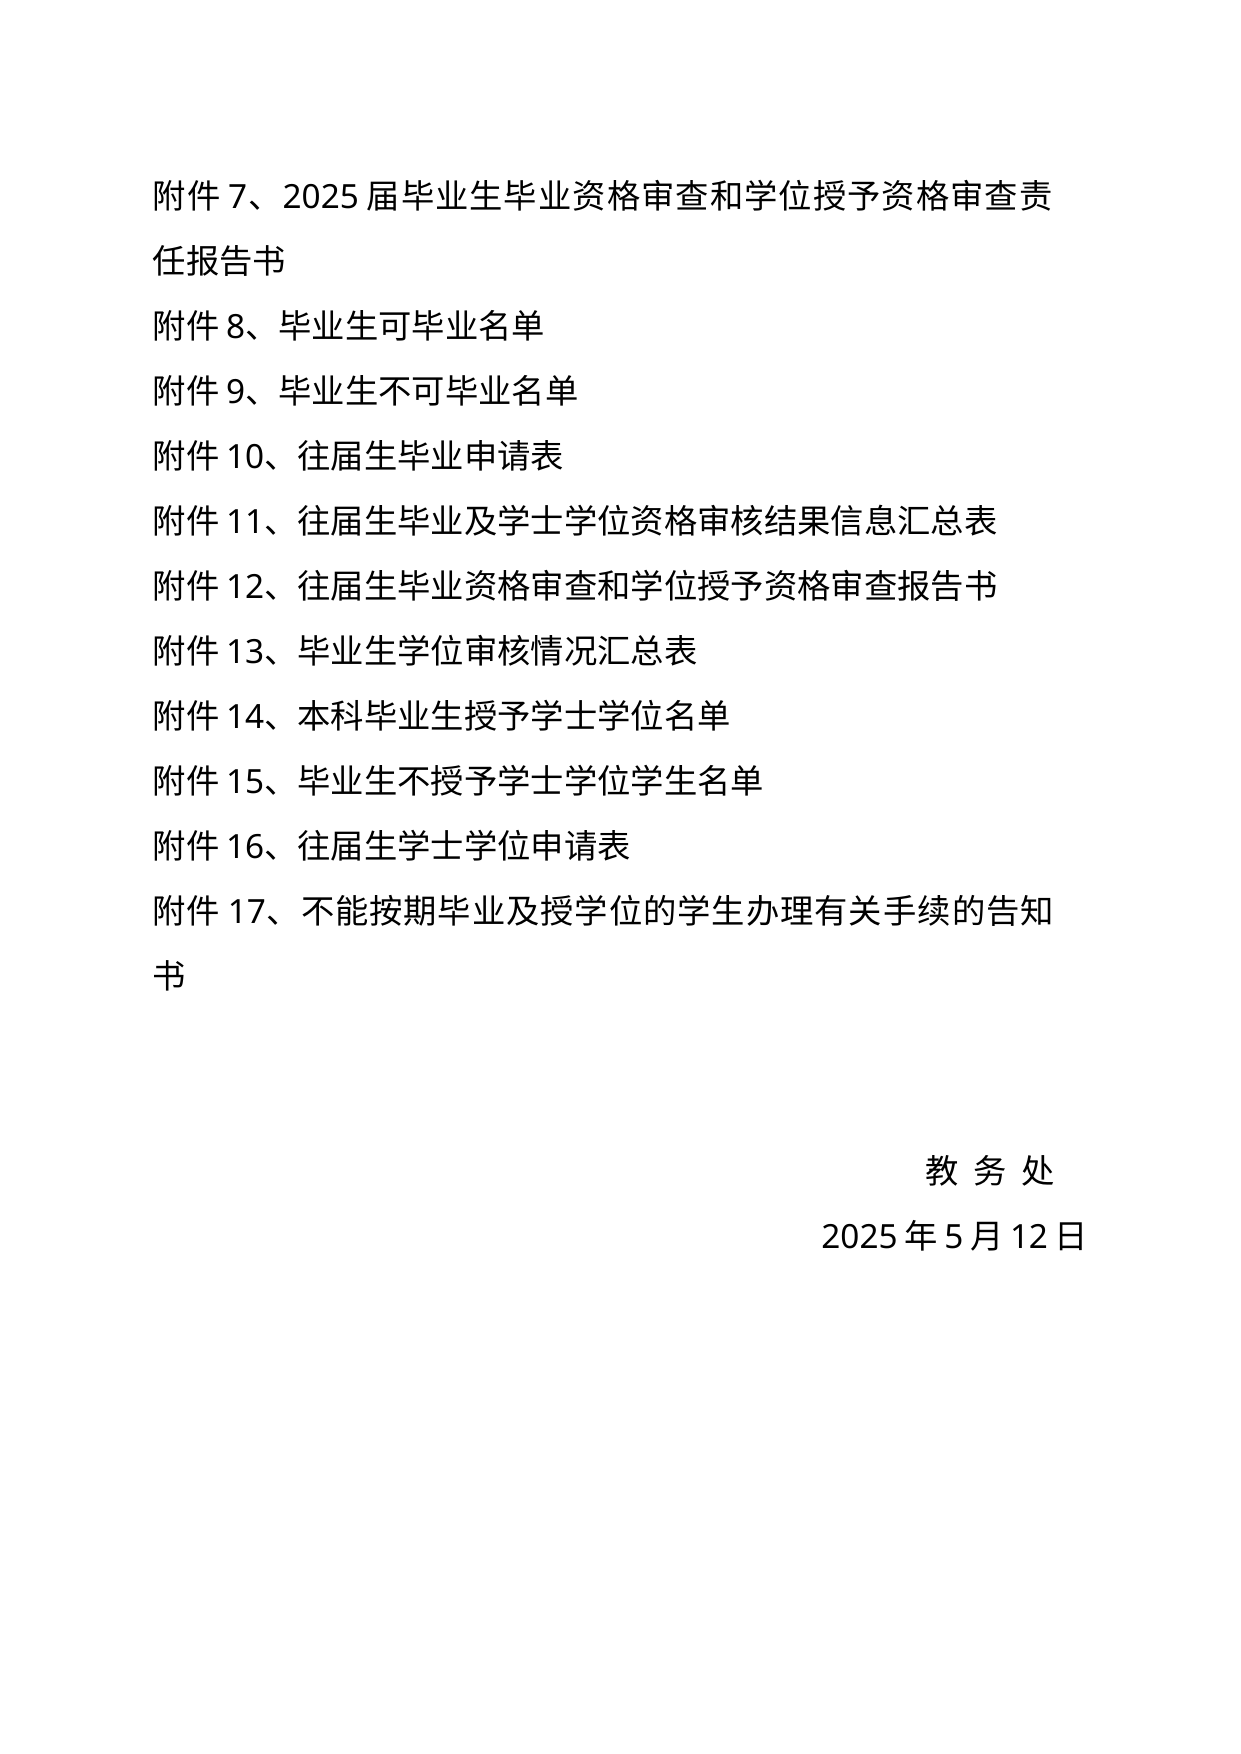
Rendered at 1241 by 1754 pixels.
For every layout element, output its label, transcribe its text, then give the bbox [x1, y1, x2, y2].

text 附件8、毕业生可毕业名单 [152, 292, 1054, 357]
text 附件10、往届生毕业申请表 [152, 422, 1054, 487]
text 附件7、2025届毕业生毕业资格审查和学位授予资格审查责任报告书 [152, 162, 1054, 292]
text 附件12、往届生毕业资格审查和学位授予资格审查报告书 [152, 552, 1054, 617]
text 附件14、本科毕业生授予学士学位名单 [152, 682, 1054, 747]
text 2025年5月12日 [152, 1202, 1088, 1267]
text 附件17、不能按期毕业及授学位的学生办理有关手续的告知书 [152, 877, 1054, 1007]
text 附件9、毕业生不可毕业名单 [152, 357, 1054, 422]
text 附件11、往届生毕业及学士学位资格审核结果信息汇总表 [152, 487, 1054, 552]
text 附件15、毕业生不授予学士学位学生名单 [152, 747, 1054, 812]
text 附件16、往届生学士学位申请表 [152, 812, 1054, 877]
text 附件13、毕业生学位审核情况汇总表 [152, 617, 1054, 682]
text 教 务 处 [152, 1137, 1054, 1202]
